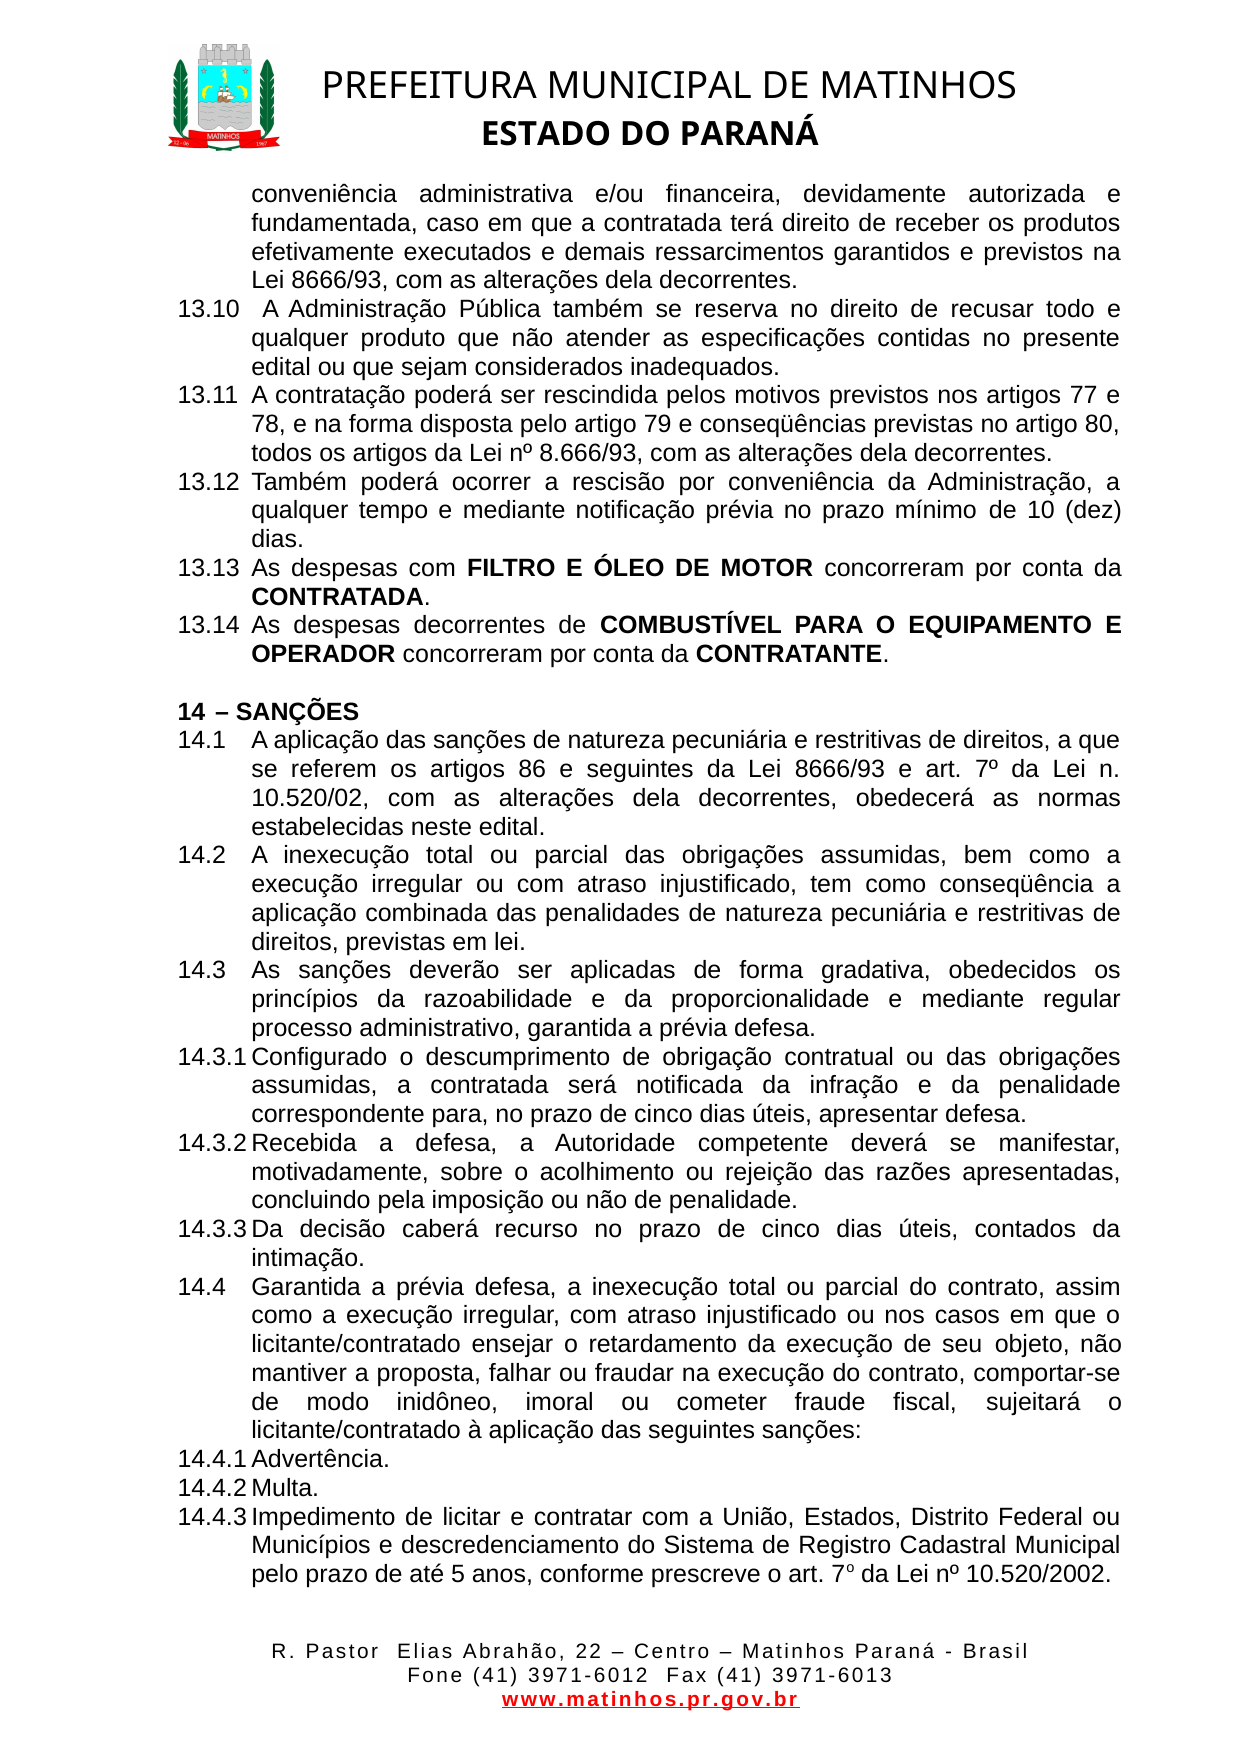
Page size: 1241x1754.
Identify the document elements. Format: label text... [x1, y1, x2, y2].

list A Administração Pública também se reserva no direito de recusar todo e qualquer produto que não atender as especificações contidas no presente edital ou que sejam considerados inadequados. [177, 294, 1122, 380]
list Da decisão caberá recurso no prazo de cinco dias úteis, contados da intimação. [177, 1214, 1122, 1272]
list Multa. [177, 1473, 1122, 1502]
list Recebida a defesa, a Autoridade competente deverá se manifestar, motivadamente, sobre o acolhimento ou rejeição das razões apresentadas, concluindo pela imposição ou não de penalidade. [177, 1128, 1122, 1214]
list A inexecução total ou parcial das obrigações assumidas, bem como a execução irregular ou com atraso injustificado, tem como conseqüência a aplicação combinada das penalidades de natureza pecuniária e restritivas de direitos, previstas em lei. [177, 840, 1122, 955]
list As sanções deverão ser aplicadas de forma gradativa, obedecidos os princípios da razoabilidade e da proporcionalidade e mediante regular processo administrativo, garantida a prévia defesa. [177, 955, 1122, 1042]
list Advertência. [177, 1444, 1122, 1473]
list Impedimento de licitar e contratar com a União, Estados, Distrito Federal ou Municípios e descredenciamento do Sistema de Registro Cadastral Municipal pelo prazo de até 5 anos, conforme prescreve o art. 7o da Lei nº 10.520/2002. [177, 1502, 1122, 1588]
list Também poderá ocorrer a rescisão por conveniência da Administração, a qualquer tempo e mediante notificação prévia no prazo mínimo de 10 (dez) dias. [177, 467, 1122, 553]
list A aplicação das sanções de natureza pecuniária e restritivas de direitos, a que se referem os artigos 86 e seguintes da Lei 8666/93 e art. 7º da Lei n. 10.520/02, com as alterações dela decorrentes, obedecerá as normas estabelecidas neste edital. [177, 725, 1122, 840]
list As despesas com FILTRO E ÓLEO DE MOTOR concorreram por conta da CONTRATADA. [177, 553, 1122, 610]
picture [168, 44, 280, 151]
list Garantida a prévia defesa, a inexecução total ou parcial do contrato, assim como a execução irregular, com atraso injustificado ou nos casos em que o licitante/contratado ensejar o retardamento da execução de seu objeto, não mantiver a proposta, falhar ou fraudar na execução do contrato, comportar-se de modo inidôneo, imoral ou cometer fraude fiscal, sujeitará o licitante/contratado à aplicação das seguintes sanções: [177, 1272, 1122, 1444]
list As despesas decorrentes de COMBUSTÍVEL PARA O EQUIPAMENTO E OPERADOR concorreram por conta da CONTRATANTE. [177, 610, 1122, 668]
list A contratação poderá ser rescindida pelos motivos previstos nos artigos 77 e 78, e na forma disposta pelo artigo 79 e conseqüências previstas no artigo 80, todos os artigos da Lei nº 8.666/93, com as alterações dela decorrentes. [177, 380, 1122, 467]
list Configurado o descumprimento de obrigação contratual ou das obrigações assumidas, a contratada será notificada da infração e da penalidade correspondente para, no prazo de cinco dias úteis, apresentar defesa. [177, 1042, 1122, 1128]
subtitle – SANÇÕES [177, 697, 1122, 725]
